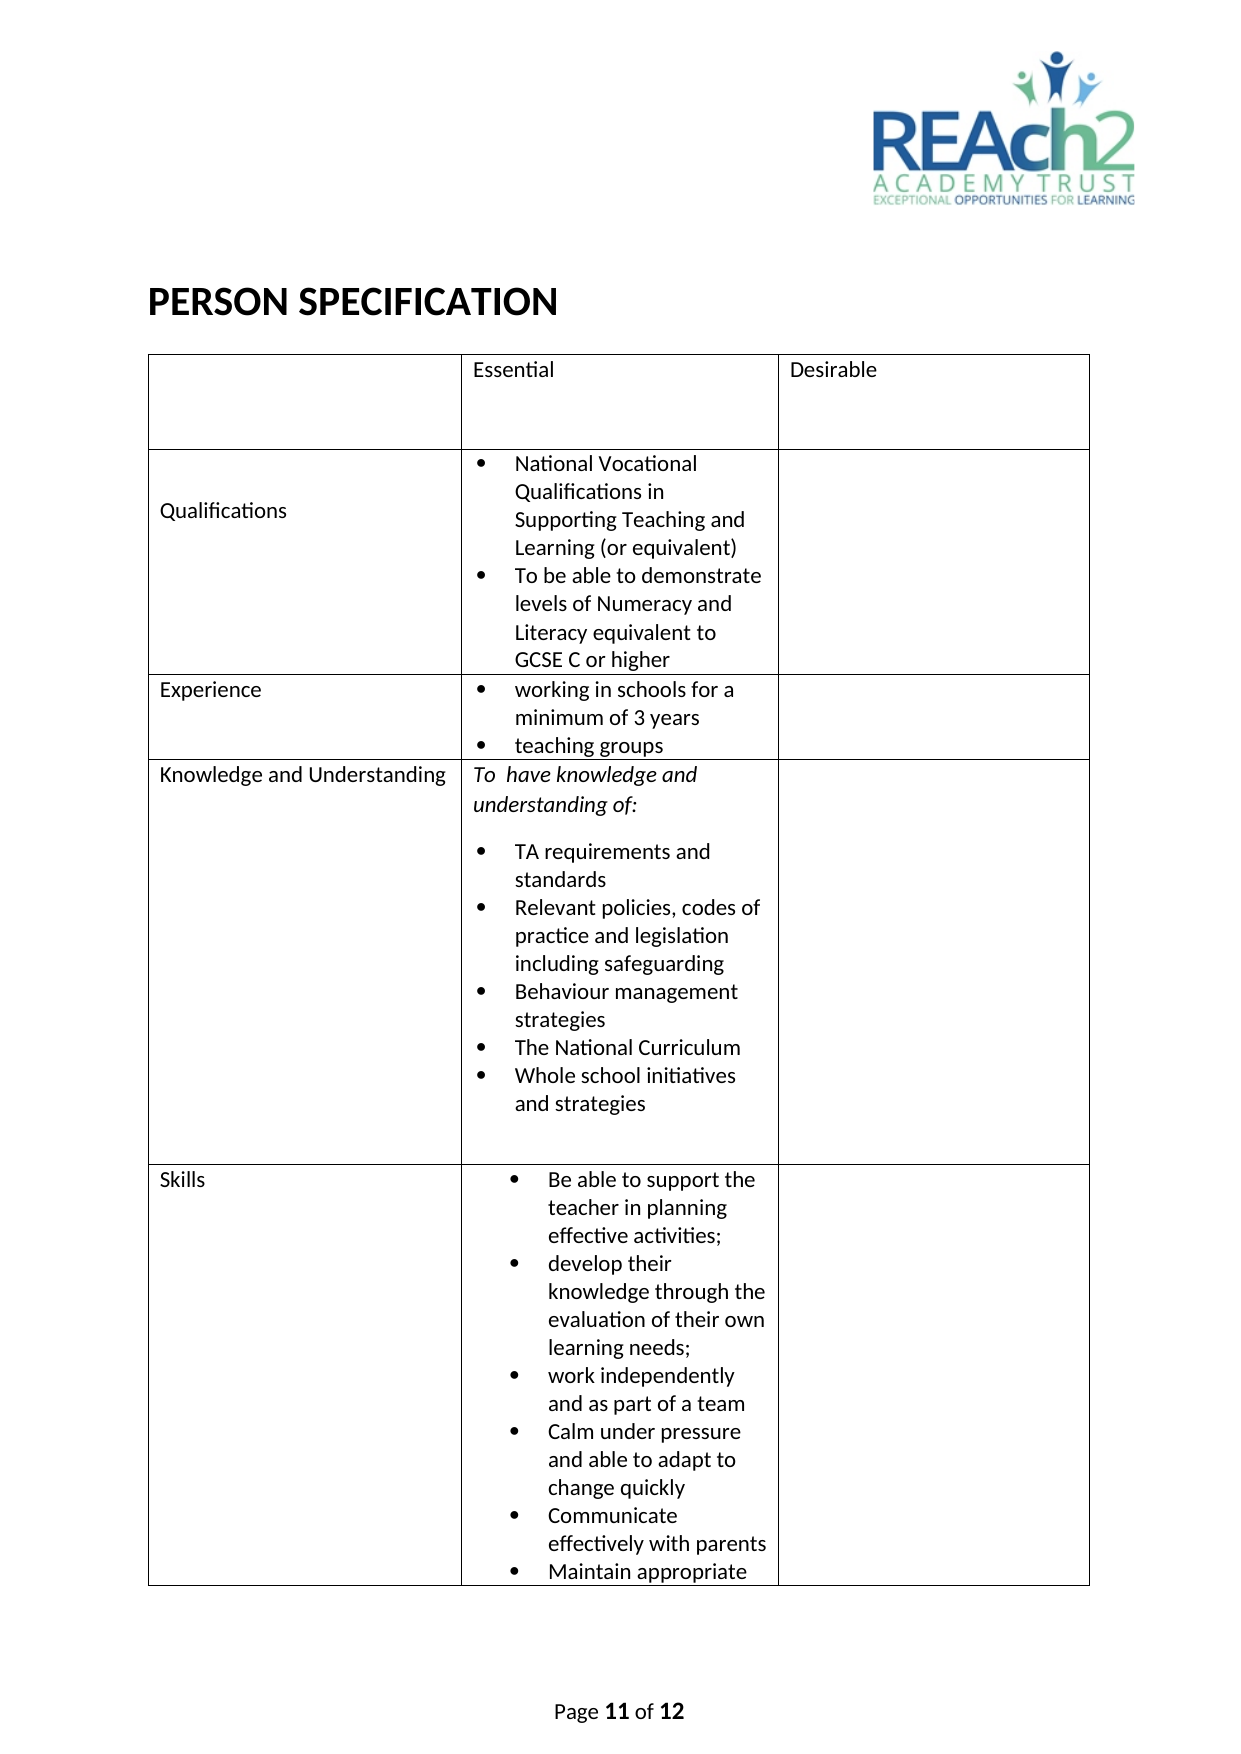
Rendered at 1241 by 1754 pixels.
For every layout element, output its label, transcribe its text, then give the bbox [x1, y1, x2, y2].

table_cell [779, 450, 1089, 674]
table_cell Experience [149, 675, 461, 759]
table_cell Knowledge and Understanding [149, 760, 461, 1164]
table_cell Skills [149, 1165, 461, 1585]
table_header Essential [462, 355, 778, 448]
table_header Desirable [779, 355, 1089, 448]
table_cell [779, 675, 1089, 759]
table_cell Qualifications [149, 450, 461, 674]
text PERSON SPECIFICATION [148, 274, 1090, 325]
picture [871, 51, 1134, 204]
table_cell [779, 760, 1089, 1164]
table_cell working in schools for a minimum of 3 years teaching groups [462, 675, 778, 759]
table_cell To have knowledge and understanding of: TA requirements and standards Relevant policies, codes of practice and legislation including safeguarding Behaviour management strategies The National Curriculum Whole school initiatives and strategies [462, 760, 778, 1164]
table_cell [779, 1165, 1089, 1585]
table_header [149, 355, 461, 448]
table_cell National Vocational Qualifications in Supporting Teaching and Learning (or equivalent) To be able to demonstrate levels of Numeracy and Literacy equivalent to GCSE C or higher [462, 450, 778, 674]
